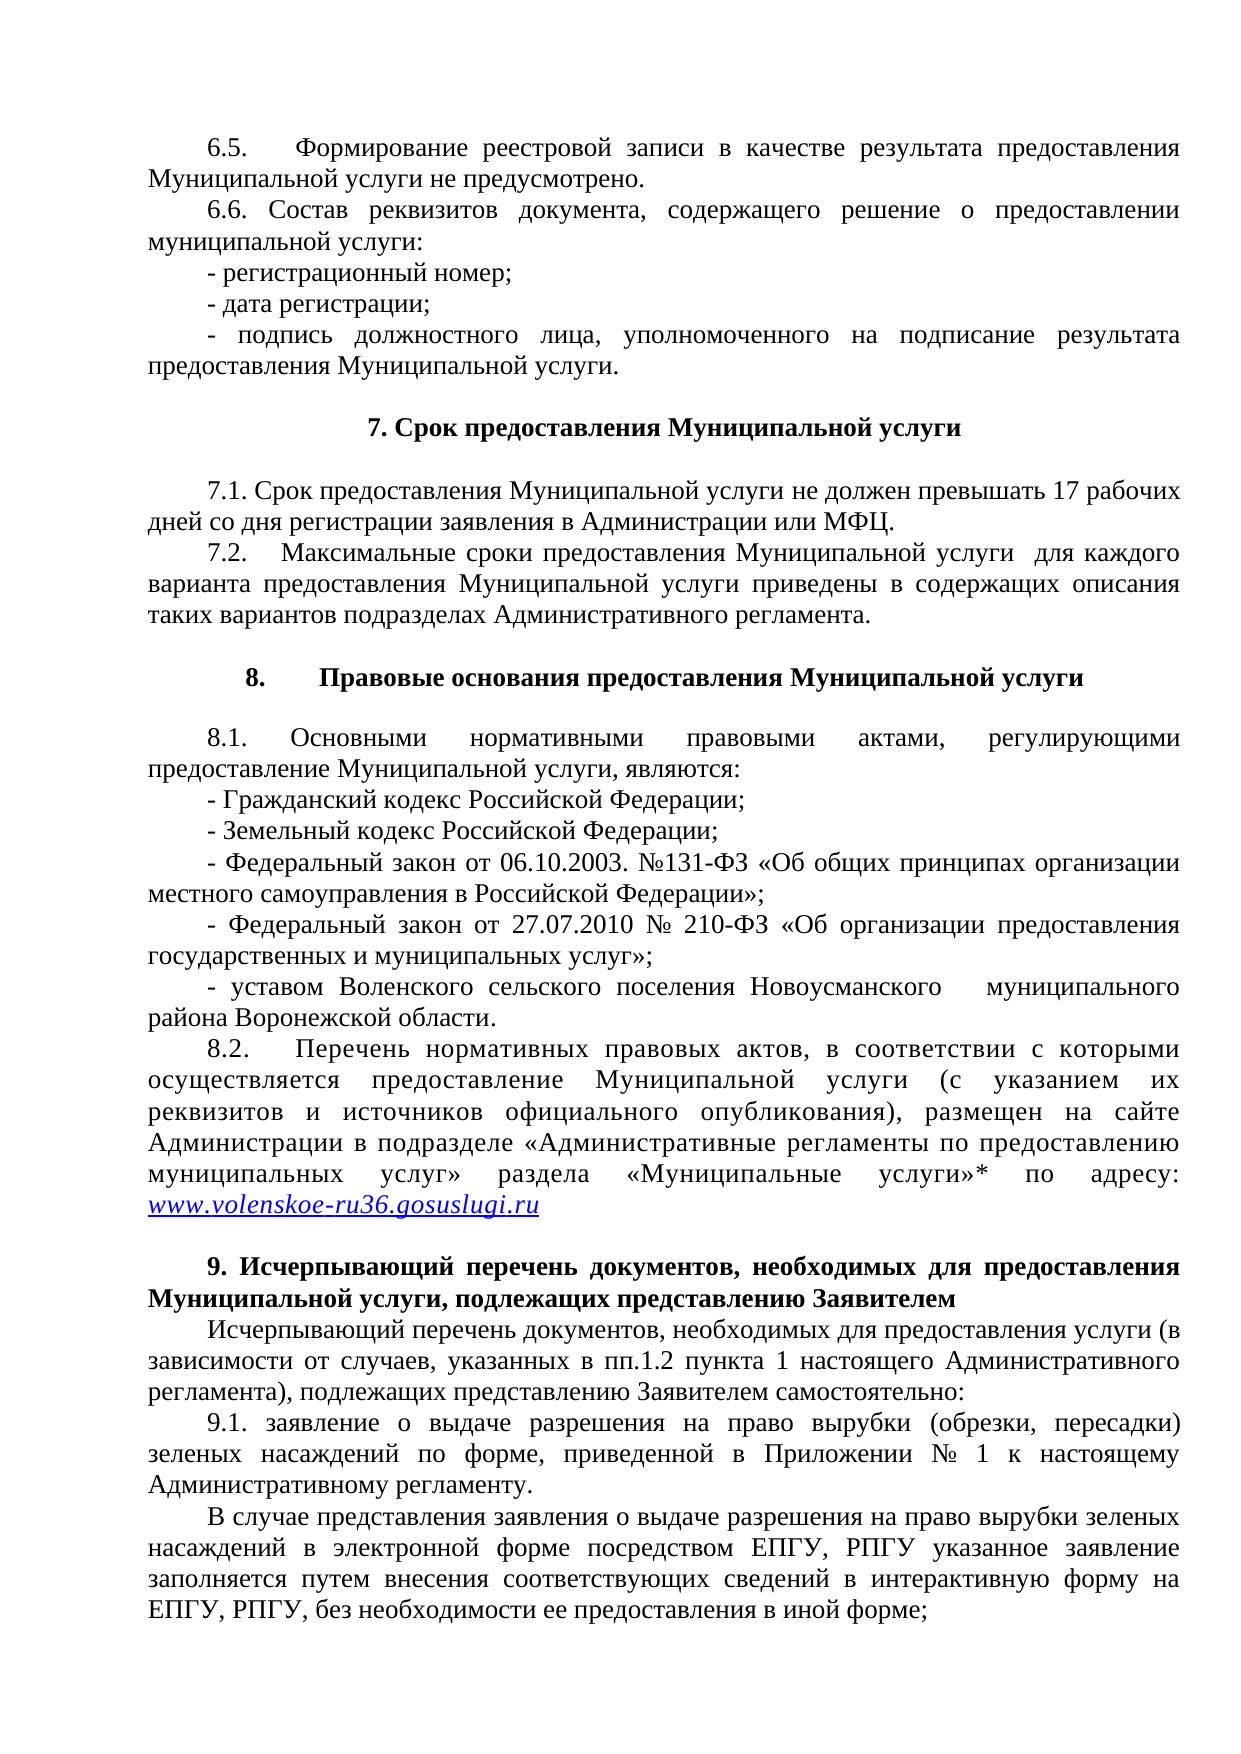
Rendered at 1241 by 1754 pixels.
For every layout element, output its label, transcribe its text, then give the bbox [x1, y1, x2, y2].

text 8.1. Основными нормативными правовыми актами, регулирующими предоставление Муниципальной услуги, являются: [148, 721, 1181, 783]
text - подпись должностного лица, уполномоченного на подписание результата предоставления Муниципальной услуги. [148, 318, 1181, 380]
list Правовые основания предоставления Муниципальной услуги [148, 661, 1181, 692]
text 6.6. Состав реквизитов документа, содержащего решение о предоставлении муниципальной услуги: [148, 193, 1181, 256]
list - Гражданский кодекс Российской Федерации; [148, 783, 1181, 814]
list Исчерпывающий перечень документов, необходимых для предоставления услуги (в зависимости от случаев, указанных в пп.1.2 пункта 1 настоящего Административного регламента), подлежащих представлению Заявителем самостоятельно: [148, 1313, 1181, 1406]
text - регистрационный номер; [148, 256, 1181, 287]
text 6.5. Формирование реестровой записи в качестве результата предоставления Муниципальной услуги не предусмотрено. [148, 131, 1181, 193]
list 7.1. Срок предоставления Муниципальной услуги не должен превышать 17 рабочих дней со дня регистрации заявления в Администрации или МФЦ. [148, 474, 1181, 536]
text 7. Срок предоставления Муниципальной услуги [148, 412, 1181, 443]
list - Земельный кодекс Российской Федерации; [148, 814, 1181, 846]
list 9.1. заявление о выдаче разрешения на право вырубки (обрезки, пересадки) зеленых насаждений по форме, приведенной в Приложении № 1 к настоящему Административному регламенту. [148, 1406, 1181, 1500]
list - Федеральный закон от 06.10.2003. №131-ФЗ «Об общих принципах организации местного самоуправления в Российской Федерации»; [148, 846, 1181, 908]
text - дата регистрации; [148, 287, 1181, 318]
list - Федеральный закон от 27.07.2010 № 210-ФЗ «Об организации предоставления государственных и муниципальных услуг»; [148, 908, 1181, 970]
list - уставом Воленского сельского поселения Новоусманского муниципального района Воронежской области. [148, 970, 1181, 1032]
list 9. Исчерпывающий перечень документов, необходимых для предоставления Муниципальной услуги, подлежащих представлению Заявителем [148, 1251, 1181, 1313]
list Перечень нормативных правовых актов, в соответствии с которыми осуществляется предоставление Муниципальной услуги (с указанием их реквизитов и источников официального опубликования), размещен на сайте Администрации в подразделе «Административные регламенты по предоставлению муниципальных услуг» раздела «Муниципальные услуги»* по адресу: www.volenskoe-ru36.gosuslugi.ru [148, 1032, 1181, 1219]
list В случае представления заявления о выдаче разрешения на право вырубки зеленых насаждений в электронной форме посредством ЕПГУ, РПГУ указанное заявление заполняется путем внесения соответствующих сведений в интерактивную форму на ЕПГУ, РПГУ, без необходимости ее предоставления в иной форме; [148, 1500, 1181, 1624]
list Максимальные сроки предоставления Муниципальной услуги для каждого варианта предоставления Муниципальной услуги приведены в содержащих описания таких вариантов подразделах Административного регламента. [148, 536, 1181, 629]
